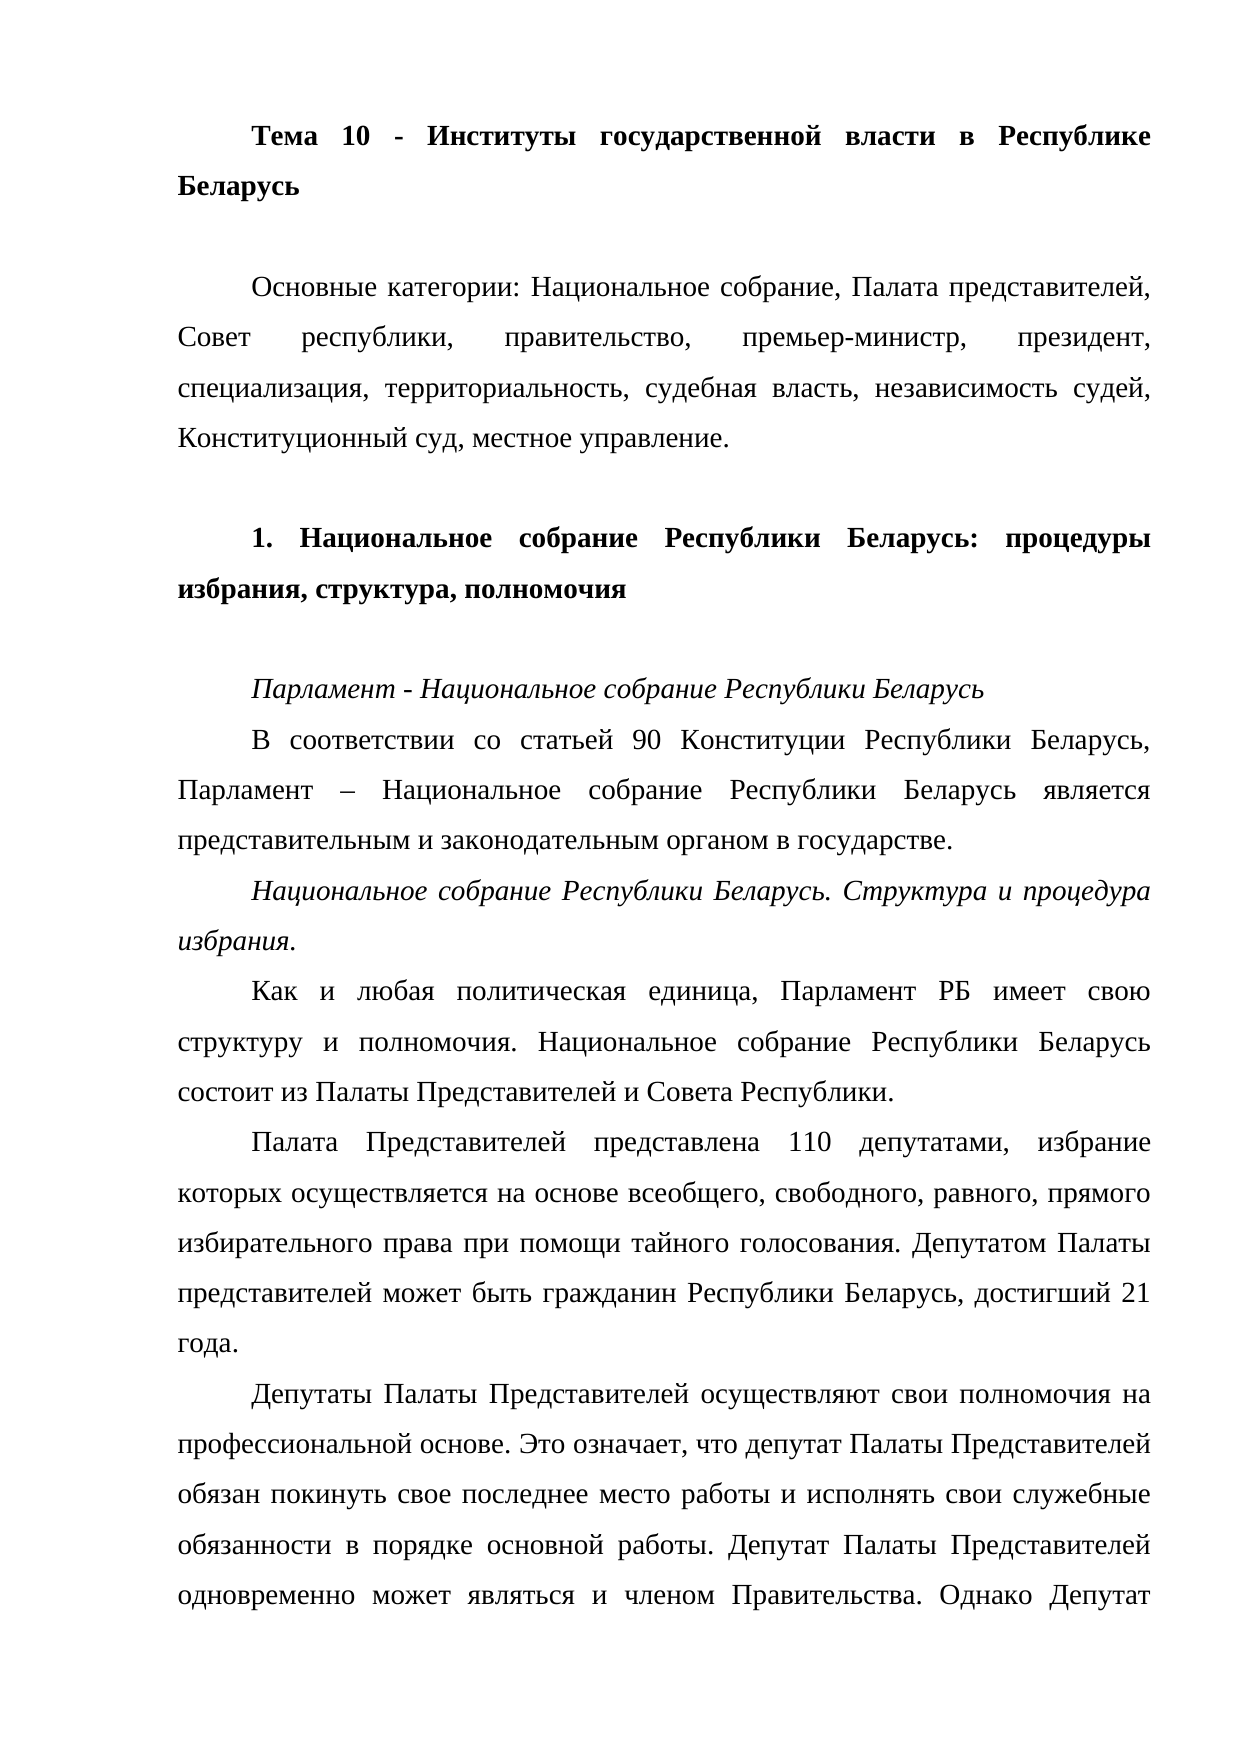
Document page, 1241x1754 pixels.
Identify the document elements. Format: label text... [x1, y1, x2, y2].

text Национальное собрание Республики Беларусь. Структура и процедура избрания. [177, 873, 1152, 957]
text Парламент - Национальное собрание Республики Беларусь [177, 672, 1152, 705]
text Как и любая политическая единица, Парламент РБ имеет свою структуру и полномочия. Национальное собрание Республики Беларусь состоит из Палаты Представителей и Совета Республики. [177, 973, 1152, 1108]
text В соответствии со статьей 90 Конституции Республики Беларусь, Парламент – Национальное собрание Республики Беларусь является представительным и законодательным органом в государстве. [177, 722, 1152, 856]
text Тема 10 - Институты государственной власти в Республике Беларусь [177, 118, 1152, 202]
text 1. Национальное собрание Республики Беларусь: процедуры избрания, структура, полномочия [177, 521, 1152, 604]
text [177, 1376, 1152, 1611]
text Палата Представителей представлена 110 депутатами, избрание которых осуществляется на основе всеобщего, свободного, равного, прямого избирательного права при помощи тайного голосования. Депутатом Палаты представителей может быть гражданин Республики Беларусь, достигший 21 года. [177, 1124, 1152, 1359]
text Основные категории: Национальное собрание, Палата представителей, Совет республики, правительство, премьер-министр, президент, специализация, территориальность, судебная власть, независимость судей, Конституционный суд, местное управление. [177, 269, 1152, 453]
